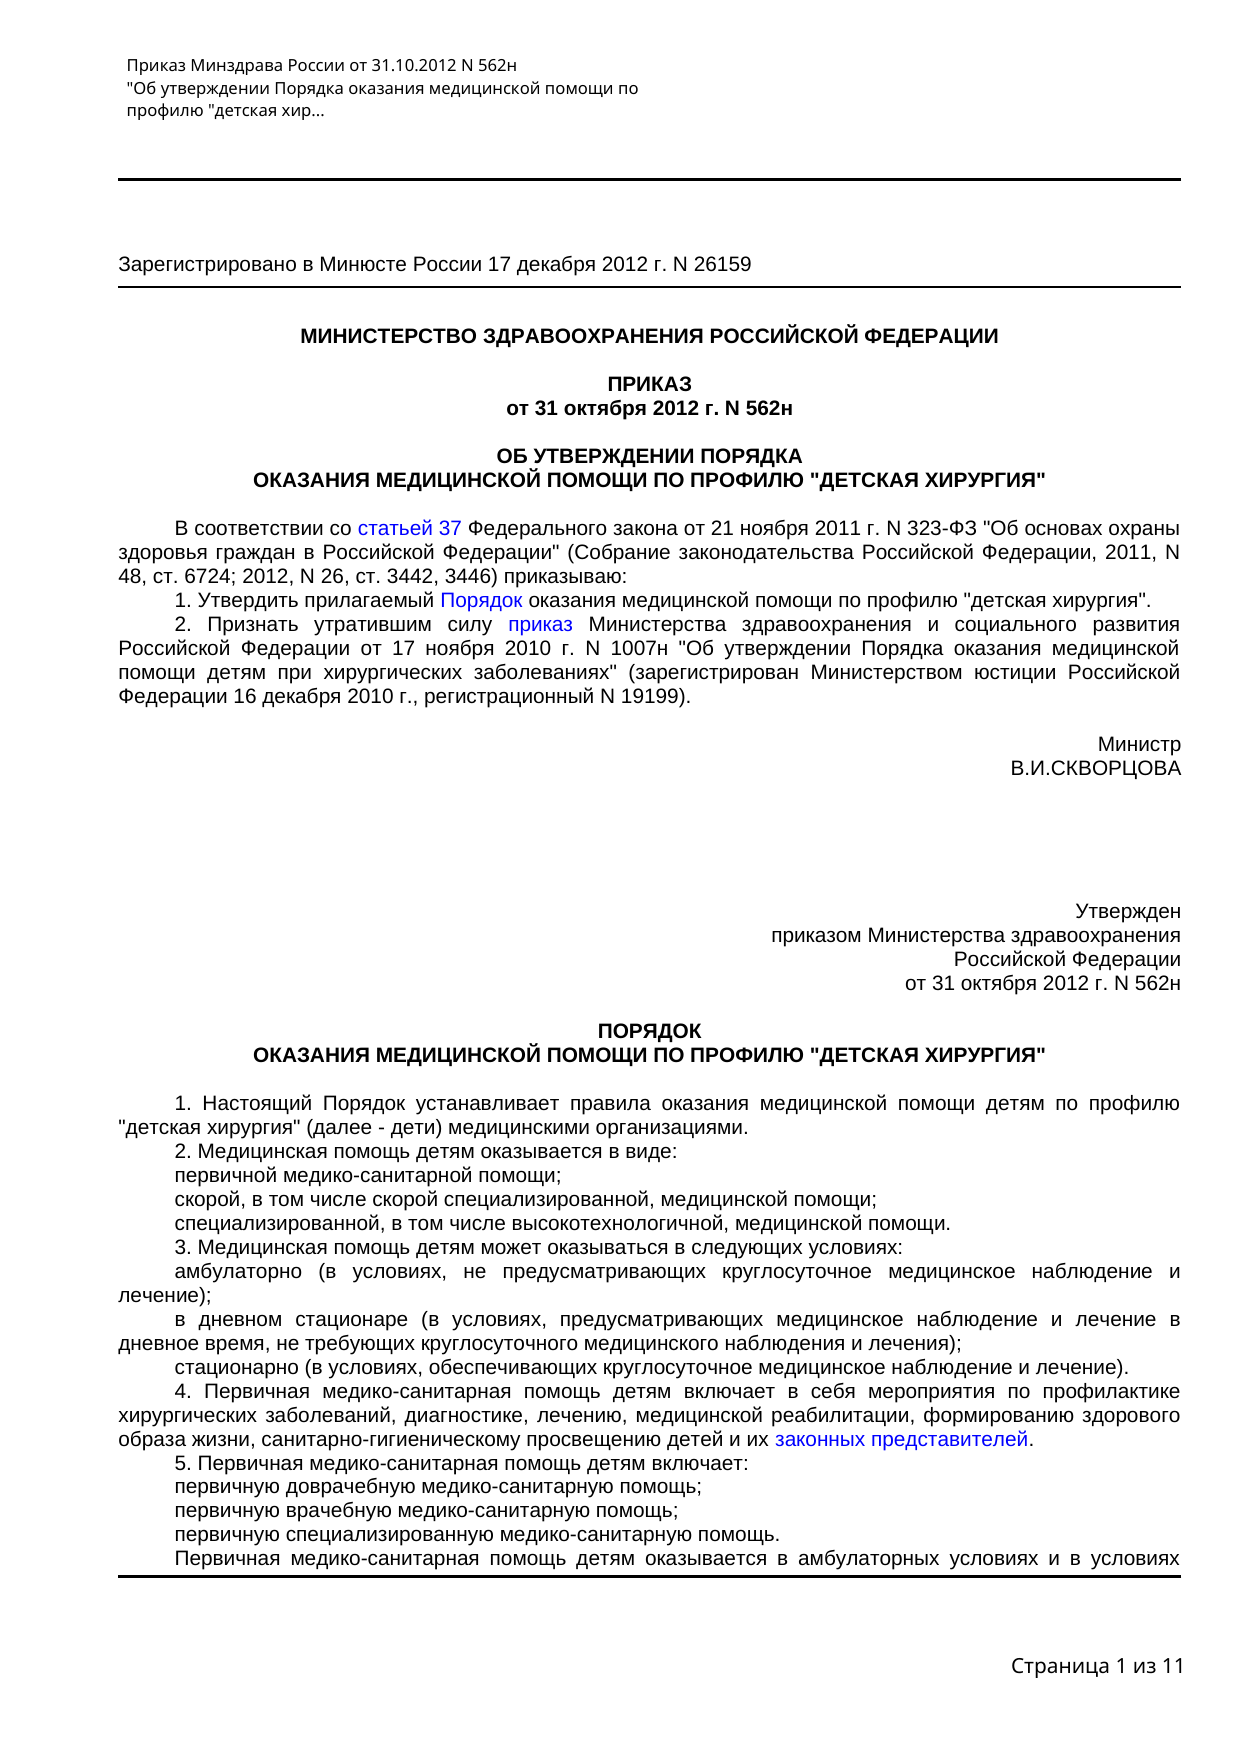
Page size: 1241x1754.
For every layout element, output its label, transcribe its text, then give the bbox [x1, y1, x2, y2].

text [118, 1546, 1181, 1570]
text специализированной, в том числе высокотехнологичной, медицинской помощи. [118, 1211, 1181, 1235]
text МИНИСТЕРСТВО ЗДРАВООХРАНЕНИЯ РОССИЙСКОЙ ФЕДЕРАЦИИ [118, 324, 1181, 348]
text приказом Министерства здравоохранения [118, 923, 1181, 947]
text 4. Первичная медико-санитарная помощь детям включает в себя мероприятия по профилактике хирургических заболеваний, диагностике, лечению, медицинской реабилитации, формированию здорового образа жизни, санитарно-гигиеническому просвещению детей и их законных представителей. [118, 1378, 1181, 1450]
text ОКАЗАНИЯ МЕДИЦИНСКОЙ ПОМОЩИ ПО ПРОФИЛЮ "ДЕТСКАЯ ХИРУРГИЯ" [118, 468, 1181, 492]
text амбулаторно (в условиях, не предусматривающих круглосуточное медицинское наблюдение и лечение); [118, 1259, 1181, 1307]
text 5. Первичная медико-санитарная помощь детям включает: [118, 1450, 1181, 1474]
text от 31 октября 2012 г. N 562н [118, 396, 1181, 420]
text ОБ УТВЕРЖДЕНИИ ПОРЯДКА [118, 444, 1181, 468]
text ОКАЗАНИЯ МЕДИЦИНСКОЙ ПОМОЩИ ПО ПРОФИЛЮ "ДЕТСКАЯ ХИРУРГИЯ" [118, 1043, 1181, 1067]
text В соответствии со статьей 37 Федерального закона от 21 ноября 2011 г. N 323-ФЗ "Об основах охраны здоровья граждан в Российской Федерации" (Собрание законодательства Российской Федерации, 2011, N 48, ст. 6724; 2012, N 26, ст. 3442, 3446) приказываю: [118, 516, 1181, 588]
text первичную специализированную медико-санитарную помощь. [118, 1522, 1181, 1546]
text 1. Настоящий Порядок устанавливает правила оказания медицинской помощи детям по профилю "детская хирургия" (далее - дети) медицинскими организациями. [118, 1091, 1181, 1139]
text стационарно (в условиях, обеспечивающих круглосуточное медицинское наблюдение и лечение). [118, 1354, 1181, 1378]
text 2. Медицинская помощь детям оказывается в виде: [118, 1139, 1181, 1163]
text ПРИКАЗ [118, 372, 1181, 396]
text первичную врачебную медико-санитарную помощь; [118, 1498, 1181, 1522]
text первичной медико-санитарной помощи; [118, 1163, 1181, 1187]
text 1. Утвердить прилагаемый Порядок оказания медицинской помощи по профилю "детская хирургия". [118, 588, 1181, 612]
text 3. Медицинская помощь детям может оказываться в следующих условиях: [118, 1235, 1181, 1259]
text В.И.СКВОРЦОВА [118, 756, 1181, 779]
text от 31 октября 2012 г. N 562н [118, 971, 1181, 995]
text Российской Федерации [118, 947, 1181, 971]
text в дневном стационаре (в условиях, предусматривающих медицинское наблюдение и лечение в дневное время, не требующих круглосуточного медицинского наблюдения и лечения); [118, 1307, 1181, 1354]
text Утвержден [118, 899, 1181, 923]
text скорой, в том числе скорой специализированной, медицинской помощи; [118, 1187, 1181, 1211]
text 2. Признать утратившим силу приказ Министерства здравоохранения и социального развития Российской Федерации от 17 ноября 2010 г. N 1007н "Об утверждении Порядка оказания медицинской помощи детям при хирургических заболеваниях" (зарегистрирован Министерством юстиции Российской Федерации 16 декабря 2010 г., регистрационный N 19199). [118, 612, 1181, 708]
text первичную доврачебную медико-санитарную помощь; [118, 1474, 1181, 1498]
text Министр [118, 732, 1181, 756]
text ПОРЯДОК [118, 1019, 1181, 1043]
text Зарегистрировано в Минюсте России 17 декабря 2012 г. N 26159 [118, 252, 1181, 276]
